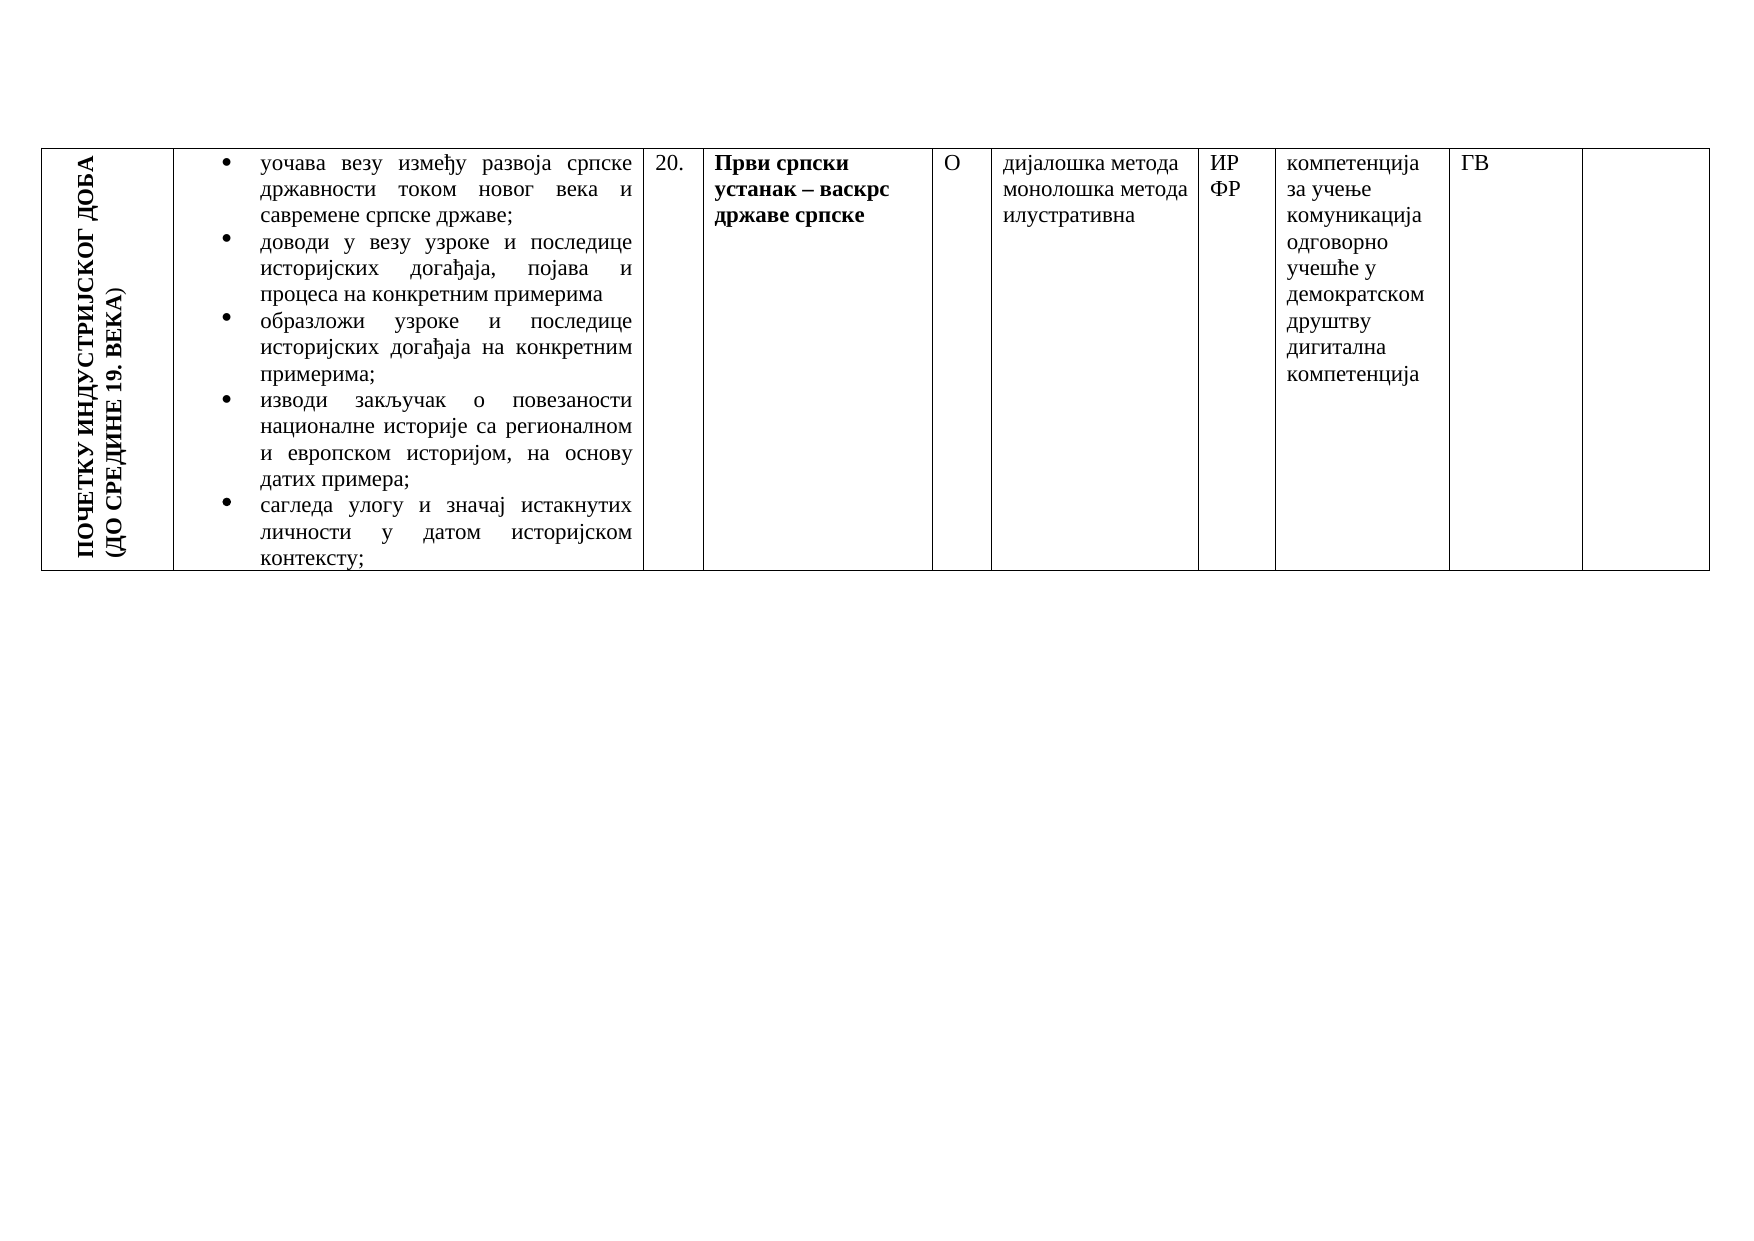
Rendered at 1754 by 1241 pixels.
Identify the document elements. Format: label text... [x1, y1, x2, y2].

table_cell уочава везу између развоја српске државности током новог века и савремене српске државе; доводи у везу узроке и последице историјских догађаја, појава и процеса на конкретним примерима образложи узроке и последице историјских догађаја на конкретним примерима; изводи закључак о повезаности националне историје са регионалном и европском историјом, на основу датих примера; сагледа улогу и значај истакнутих личности у датом историјском контексту; [174, 149, 643, 570]
table_cell 2. Европа, свет, српске државе и народ на почетку индустријског доба (до средине 19. века) [42, 149, 173, 570]
table_cell Први српски устанак – васкрс државе српске [704, 149, 932, 570]
table_cell О [933, 149, 991, 570]
table_cell компетенција за учење комуникација одговорно учешће у демократском друштву дигитална компетенција [1276, 149, 1449, 570]
table_cell 20. [644, 149, 703, 570]
table_cell ИР ФР [1199, 149, 1275, 570]
table_cell [1583, 149, 1709, 570]
table_cell ГВ [1450, 149, 1582, 570]
table_cell дијалошка метода монолошка метода илустративна [992, 149, 1198, 570]
